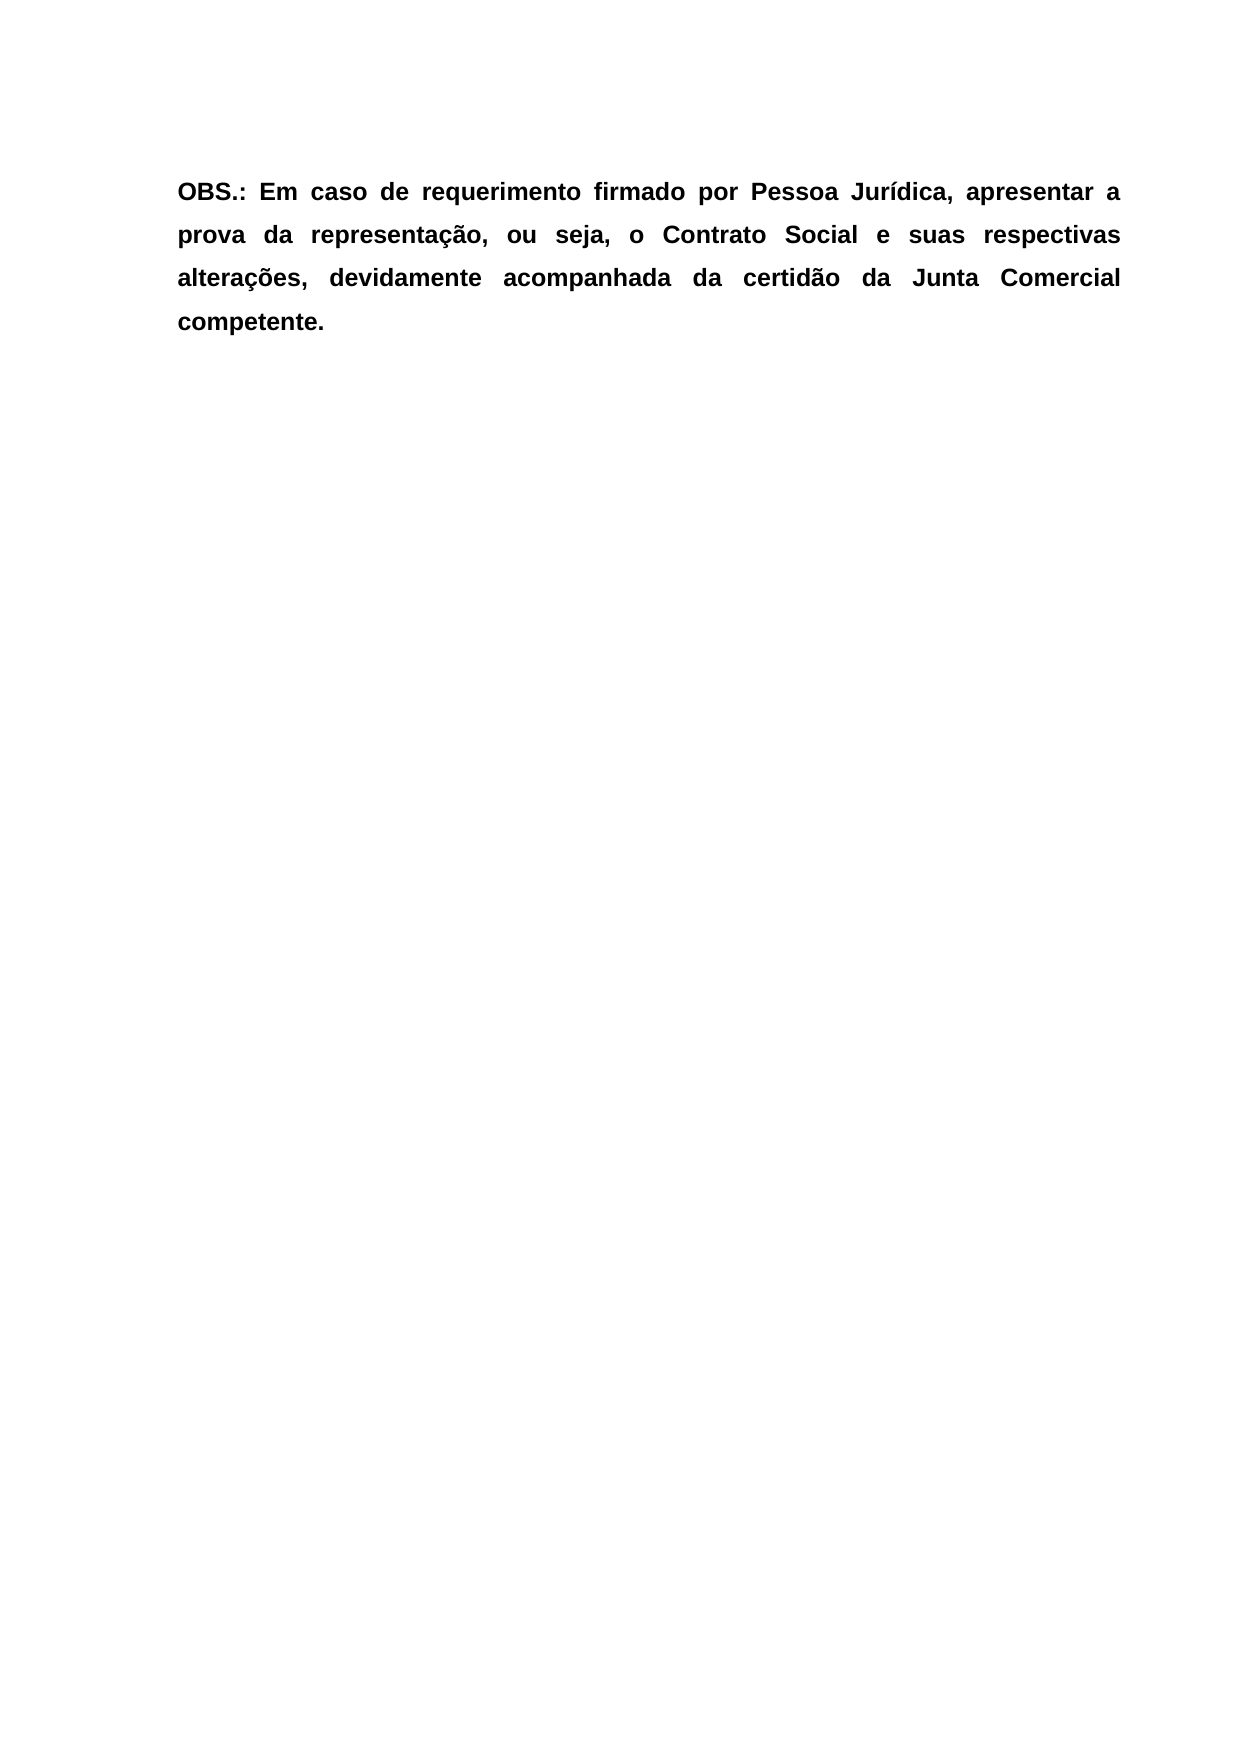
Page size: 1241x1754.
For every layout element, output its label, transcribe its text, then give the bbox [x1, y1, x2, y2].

text OBS.: Em caso de requerimento firmado por Pessoa Jurídica, apresentar a prova da representação, ou seja, o Contrato Social e suas respectivas alterações, devidamente acompanhada da certidão da Junta Comercial competente. [177, 177, 1122, 335]
